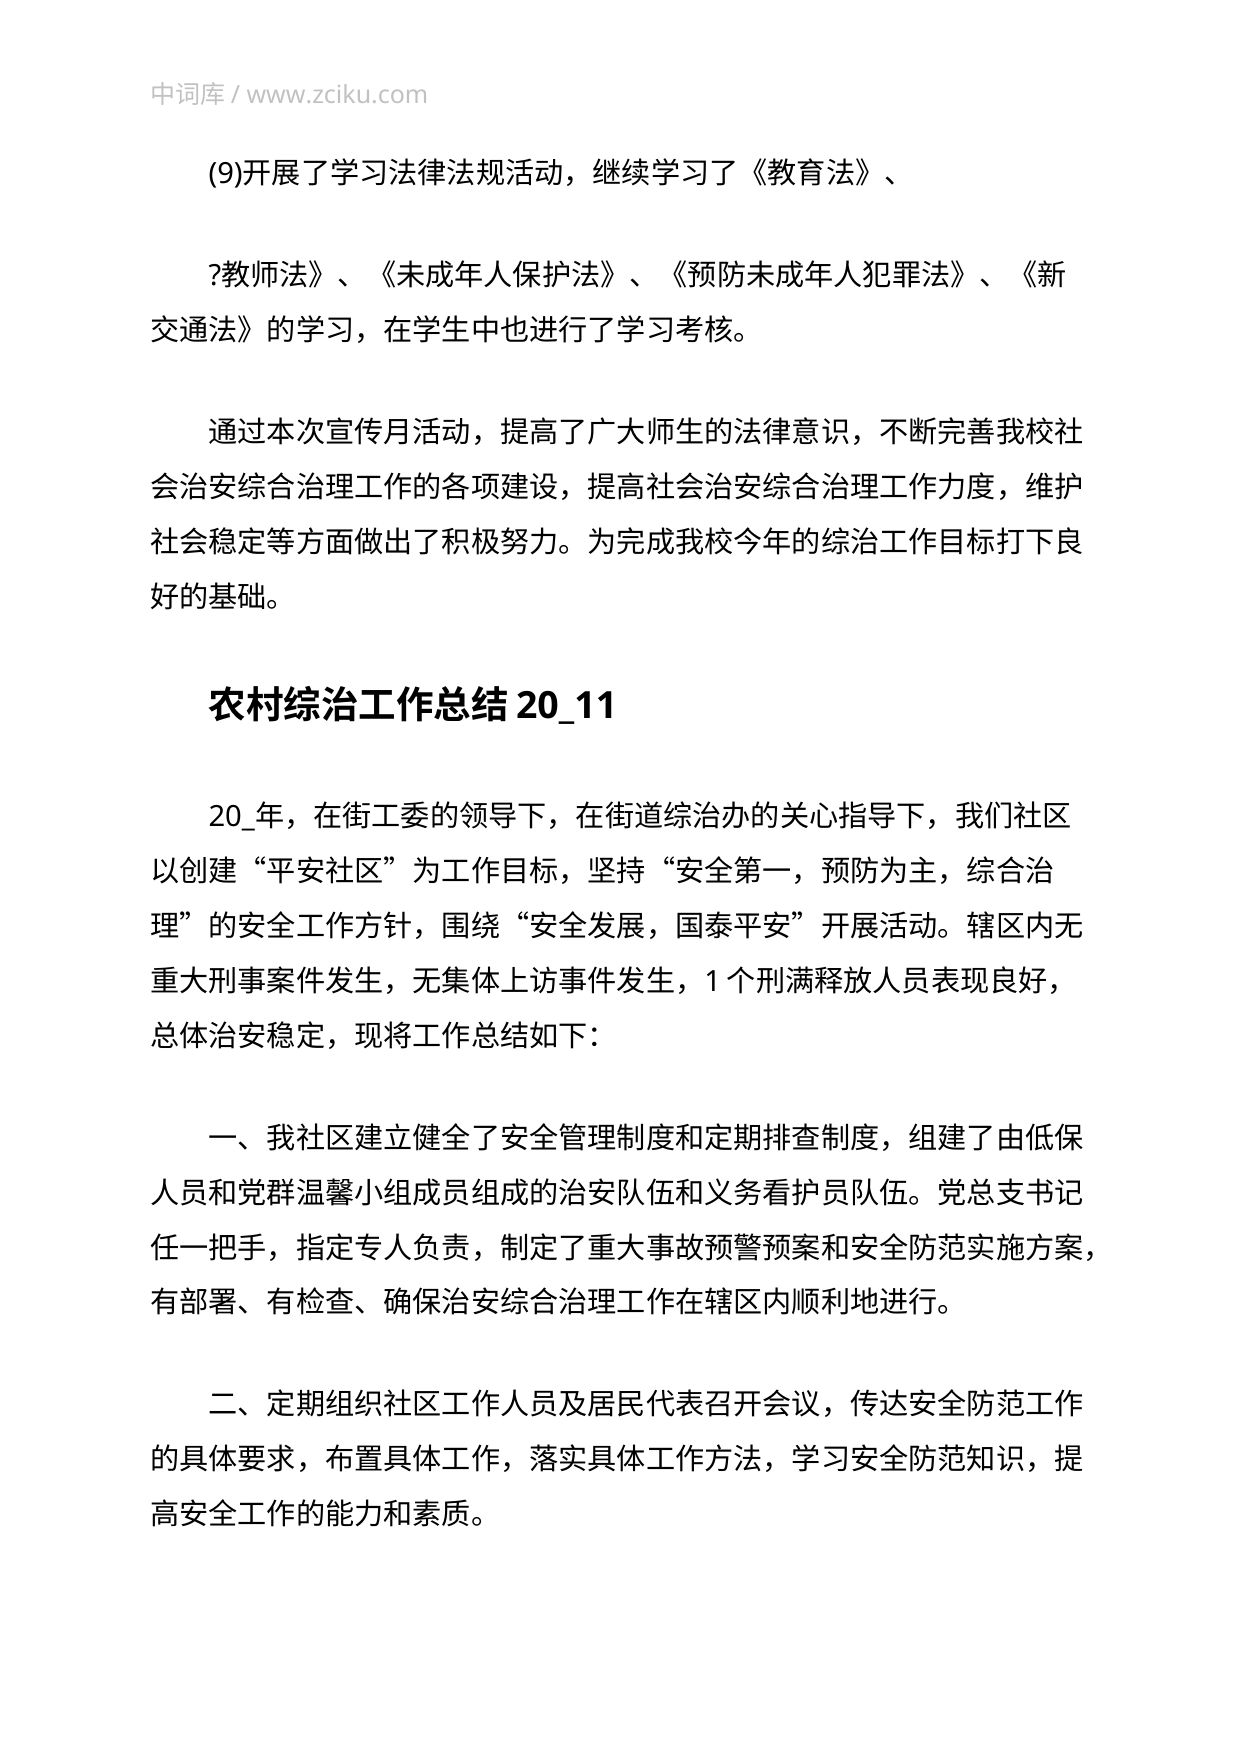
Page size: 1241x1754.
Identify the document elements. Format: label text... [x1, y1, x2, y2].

text 农村综治工作总结20_11 [150, 675, 1090, 730]
text 二、定期组织社区工作人员及居民代表召开会议，传达安全防范工作的具体要求，布置具体工作，落实具体工作方法，学习安全防范知识，提高安全工作的能力和素质。 [150, 1381, 1090, 1533]
text 20_年，在街工委的领导下，在街道综治办的关心指导下，我们社区以创建“平安社区”为工作目标，坚持“安全第一，预防为主，综合治理”的安全工作方针，围绕“安全发展，国泰平安”开展活动。辖区内无重大刑事案件发生，无集体上访事件发生，1个刑满释放人员表现良好，总体治安稳定，现将工作总结如下： [150, 793, 1090, 1055]
text 通过本次宣传月活动，提高了广大师生的法律意识，不断完善我校社会治安综合治理工作的各项建设，提高社会治安综合治理工作力度，维护社会稳定等方面做出了积极努力。为完成我校今年的综治工作目标打下良好的基础。 [150, 409, 1090, 616]
text (9)开展了学习法律法规活动，继续学习了《教育法》、 [150, 150, 1090, 192]
text 一、我社区建立健全了安全管理制度和定期排查制度，组建了由低保人员和党群温馨小组成员组成的治安队伍和义务看护员队伍。党总支书记任一把手，指定专人负责，制定了重大事故预警预案和安全防范实施方案，有部署、有检查、确保治安综合治理工作在辖区内顺利地进行。 [150, 1114, 1090, 1321]
text ?教师法》、《未成年人保护法》、《预防未成年人犯罪法》、《新交通法》的学习，在学生中也进行了学习考核。 [150, 252, 1090, 349]
